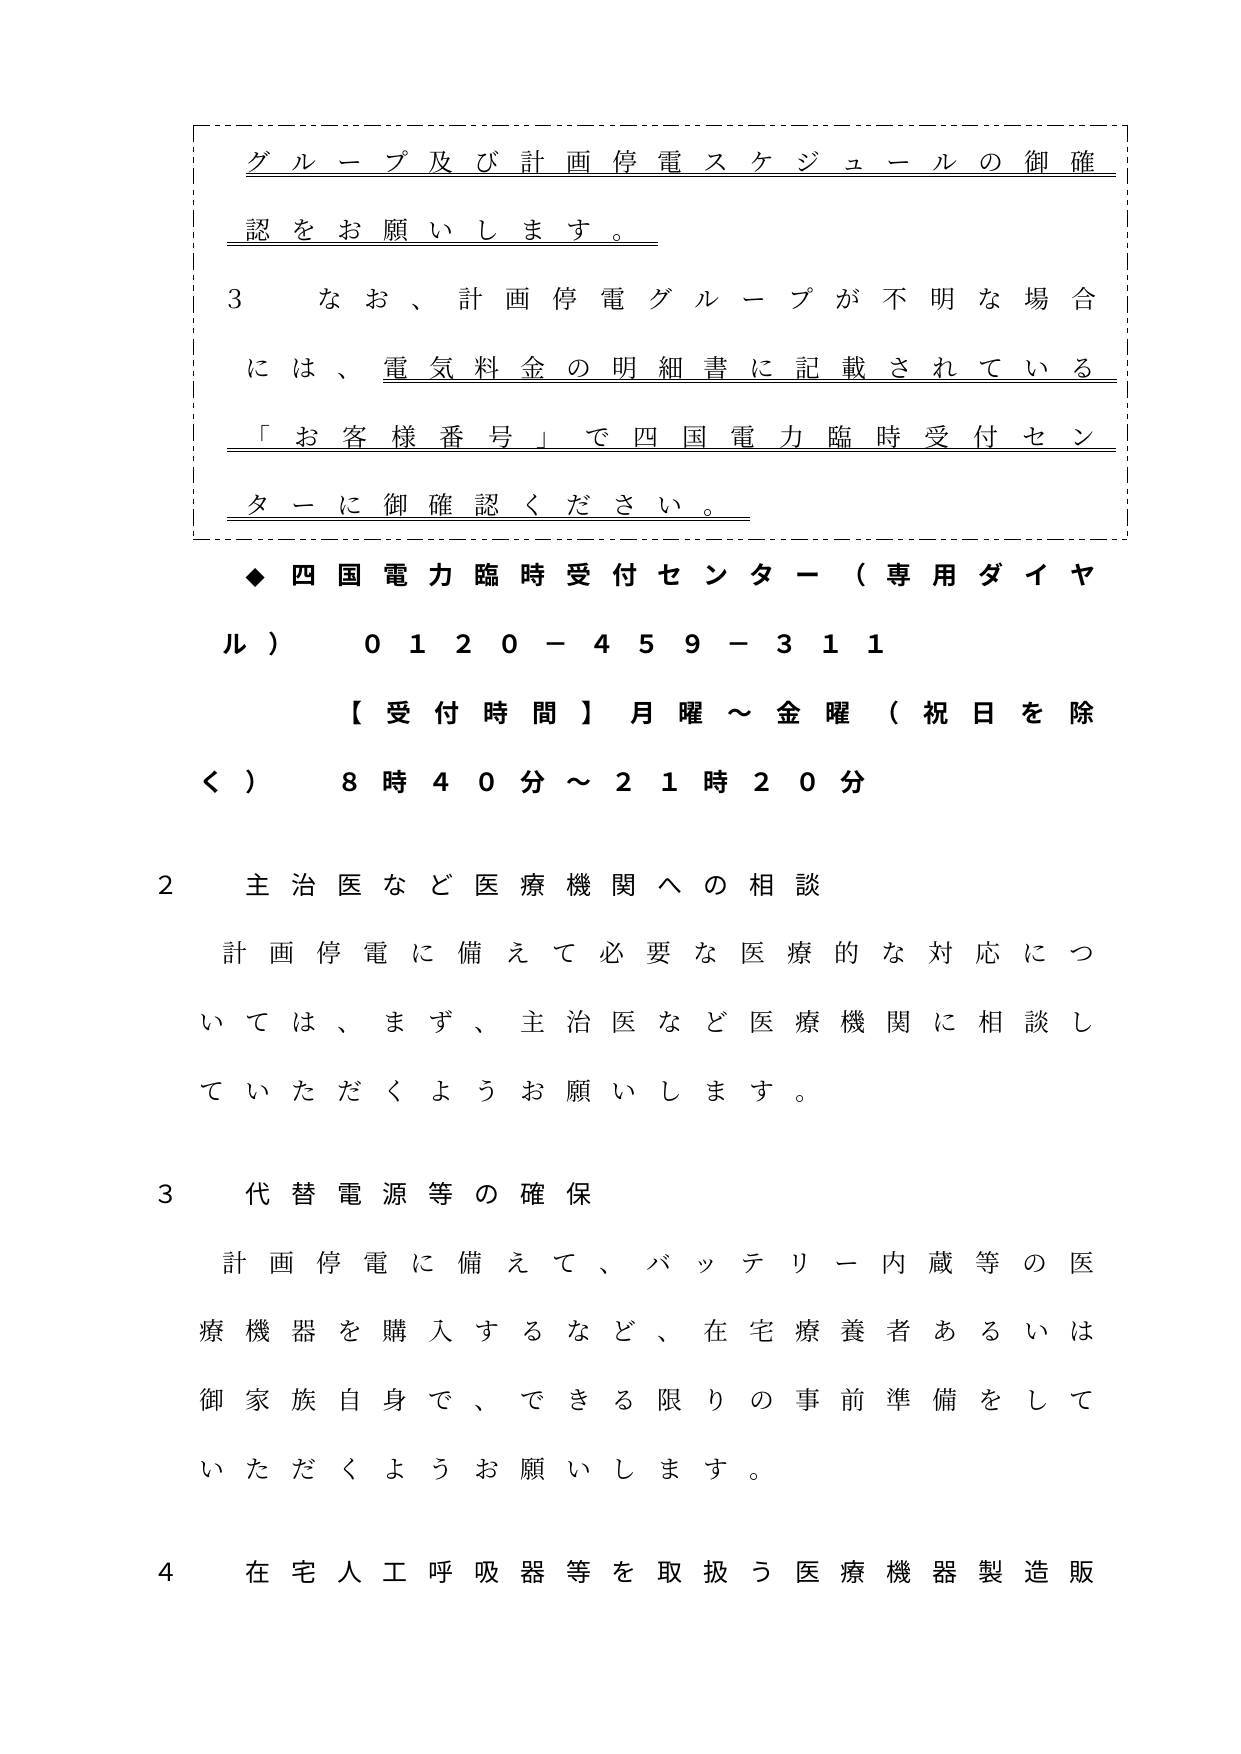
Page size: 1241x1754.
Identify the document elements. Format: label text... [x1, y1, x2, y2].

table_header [194, 125, 1128, 538]
text 計画停電に備えて必要な医療的な対応については、まず、主治医など医療機関に相談していただくようお願いします。 [177, 918, 1116, 1124]
text ２ 主治医など医療機関への相談 [154, 849, 1116, 918]
text 計画停電に備えて、バッテリー内蔵等の医療機器を購入するなど、在宅療養者あるいは御家族自身で、できる限りの事前準備をしていただくようお願いします。 [177, 1227, 1116, 1502]
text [154, 1536, 1116, 1605]
text ◆ 四国電力臨時受付センター（専用ダイヤル） ０１２０－４５９－３１１ [219, 539, 1116, 677]
text ３ 代替電源等の確保 [154, 1158, 1116, 1227]
text 【受付時間】月曜～金曜（祝日を除く） ８時４０分～２１時２０分 [177, 677, 1116, 814]
